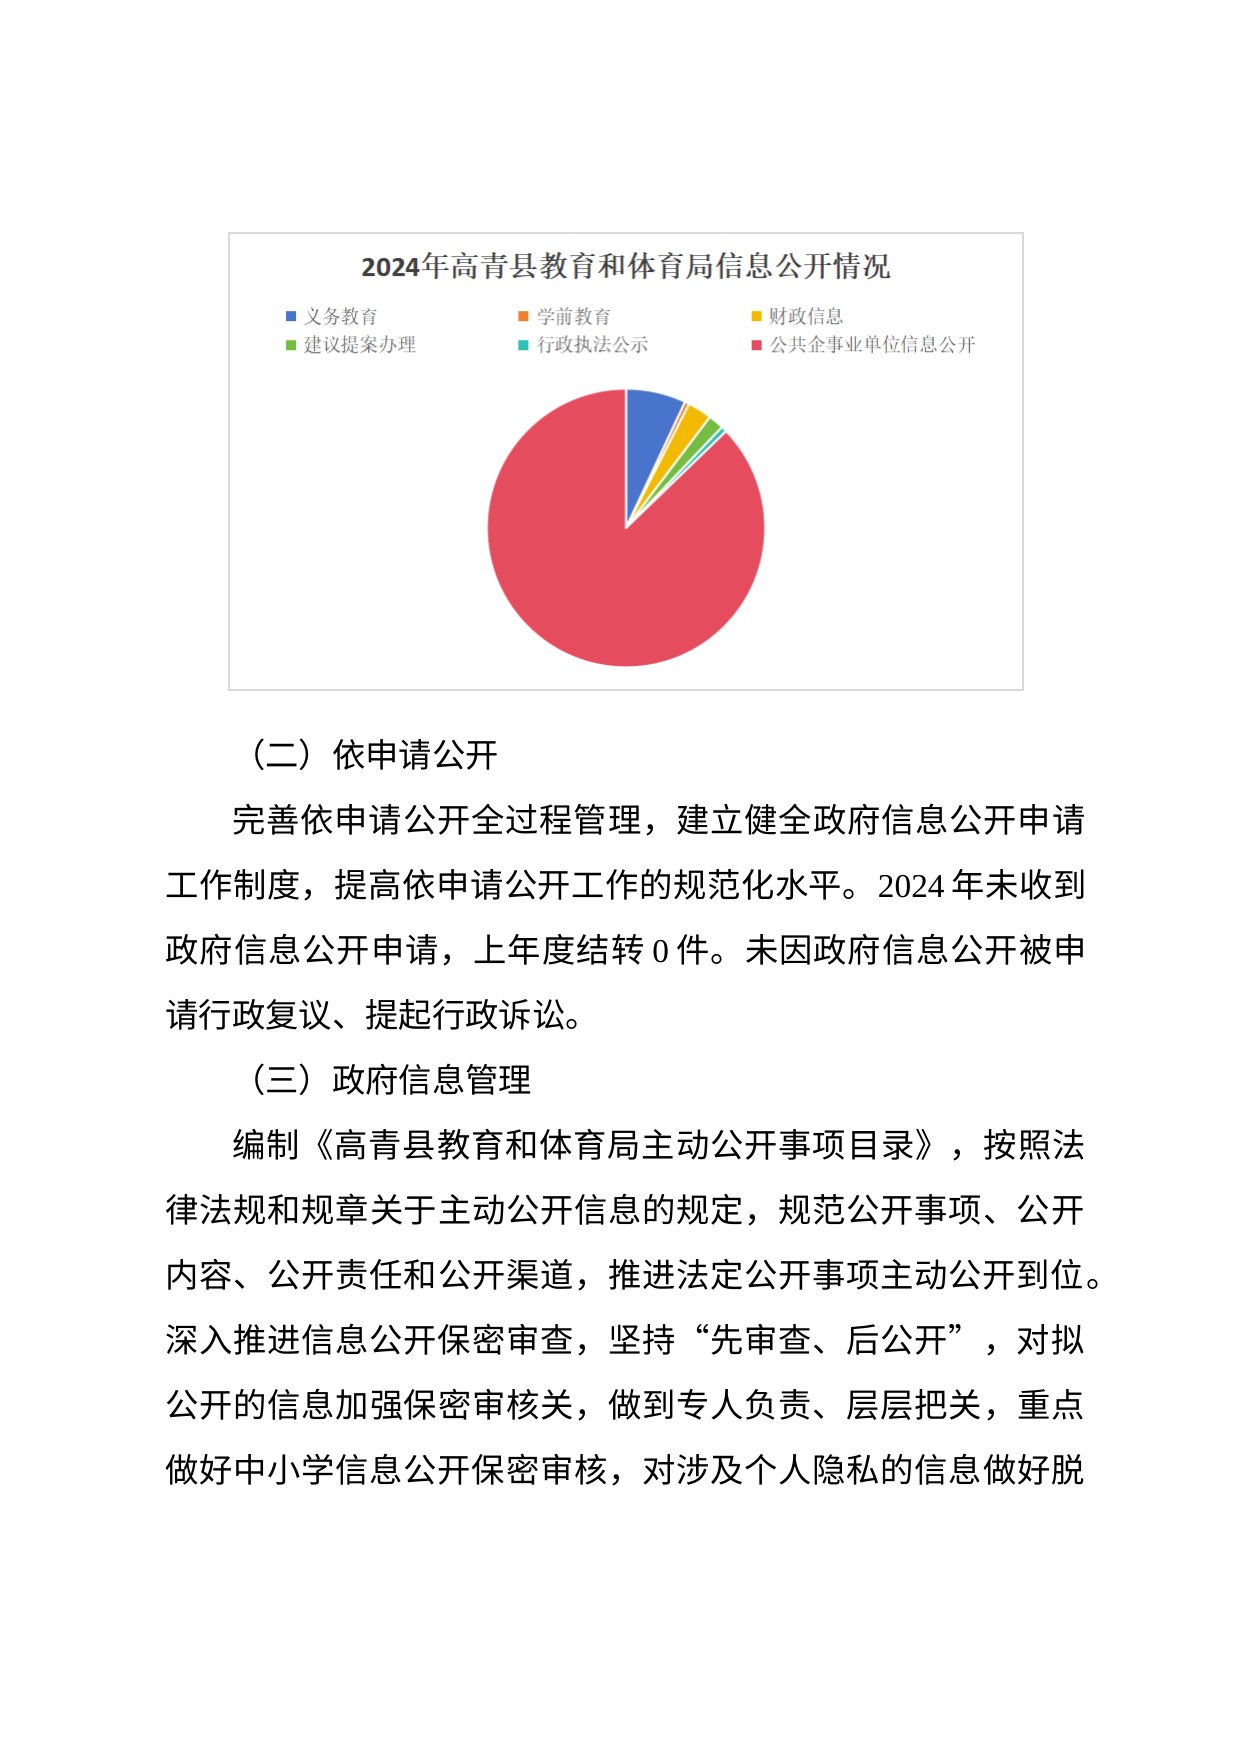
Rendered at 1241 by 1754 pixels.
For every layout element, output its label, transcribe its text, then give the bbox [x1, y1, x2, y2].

text 完善依申请公开全过程管理，建立健全政府信息公开申请工作制度，提高依申请公开工作的规范化水平。2024年未收到政府信息公开申请，上年度结转0件。未因政府信息公开被申请行政复议、提起行政诉讼。 [165, 785, 1087, 1045]
picture [228, 232, 1024, 692]
text （三）政府信息管理 [165, 1045, 1087, 1110]
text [165, 1110, 1087, 1500]
text （二）依申请公开 [165, 720, 1087, 785]
